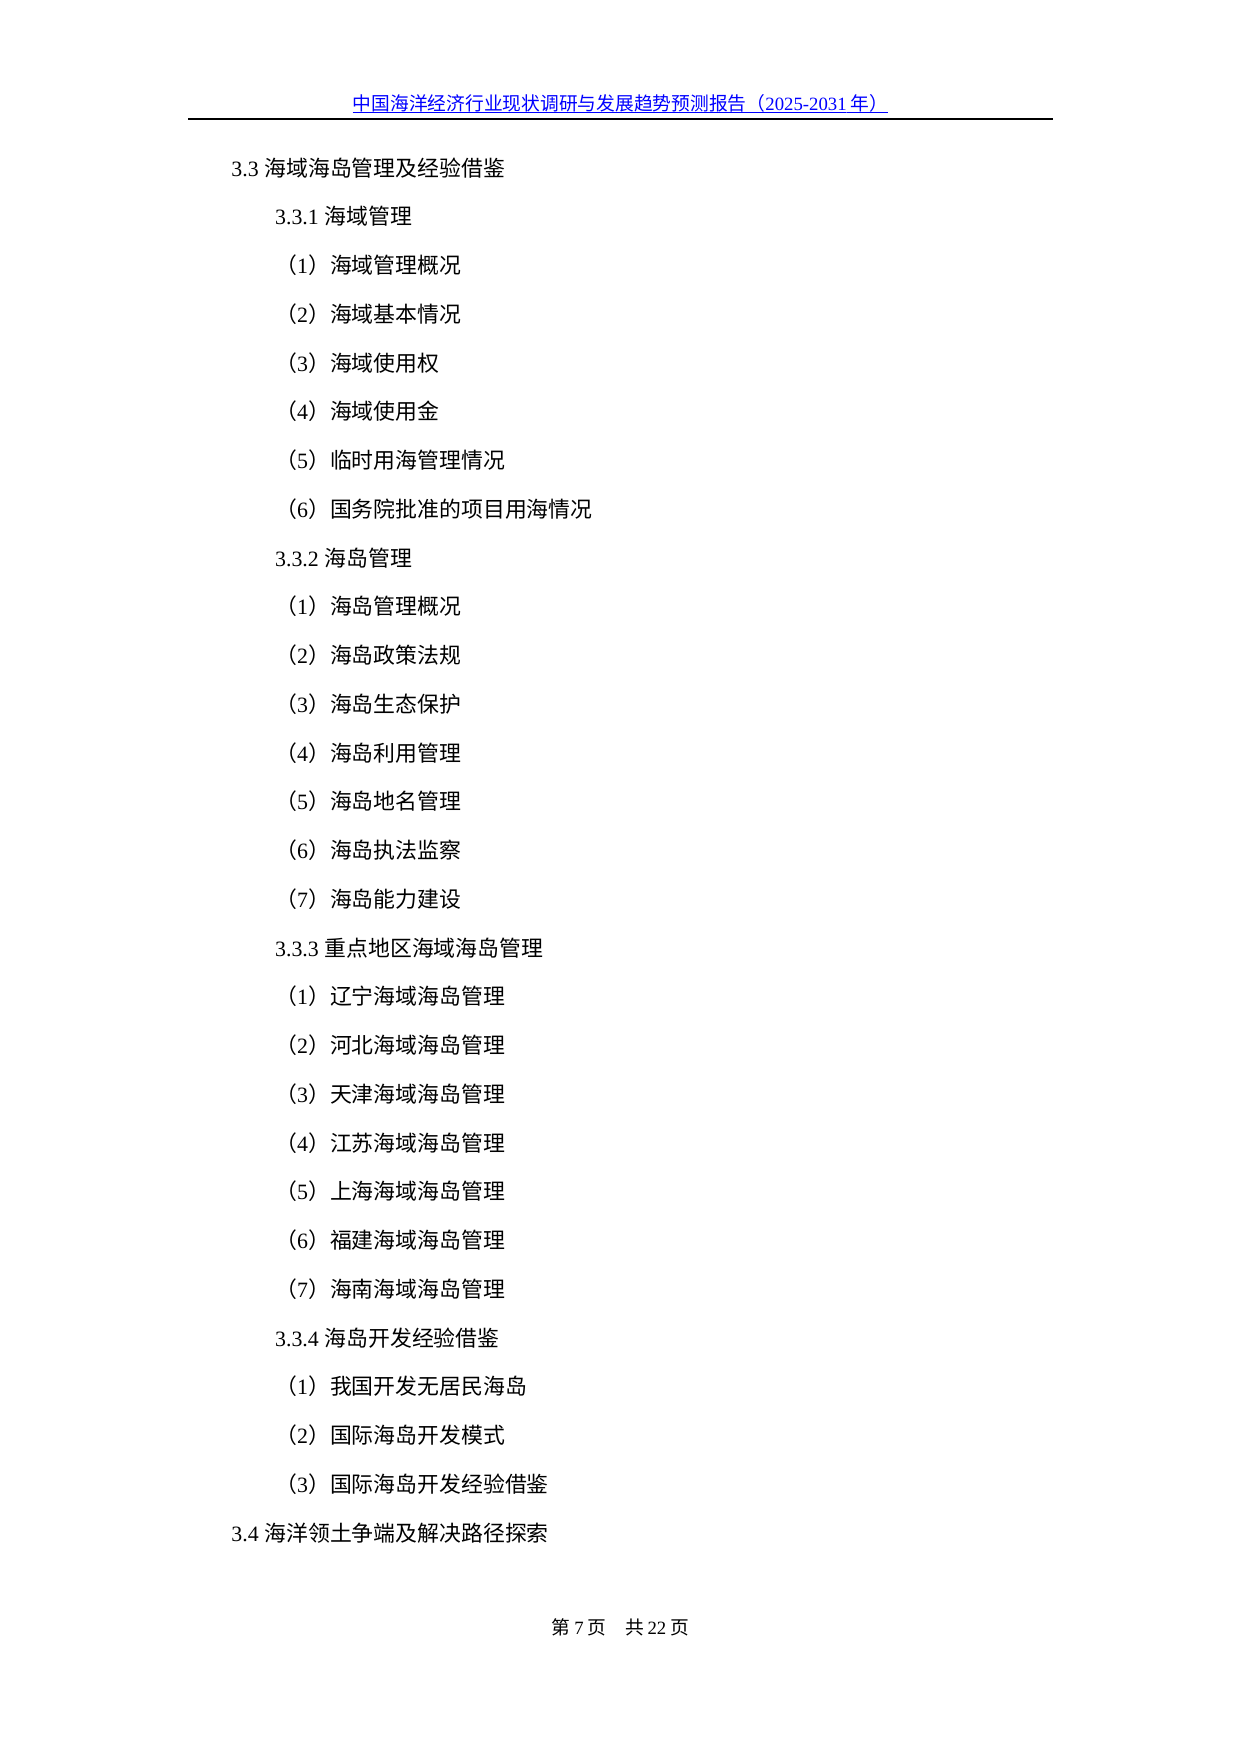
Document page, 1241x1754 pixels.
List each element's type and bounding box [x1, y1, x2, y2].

text [187, 150, 1053, 1548]
